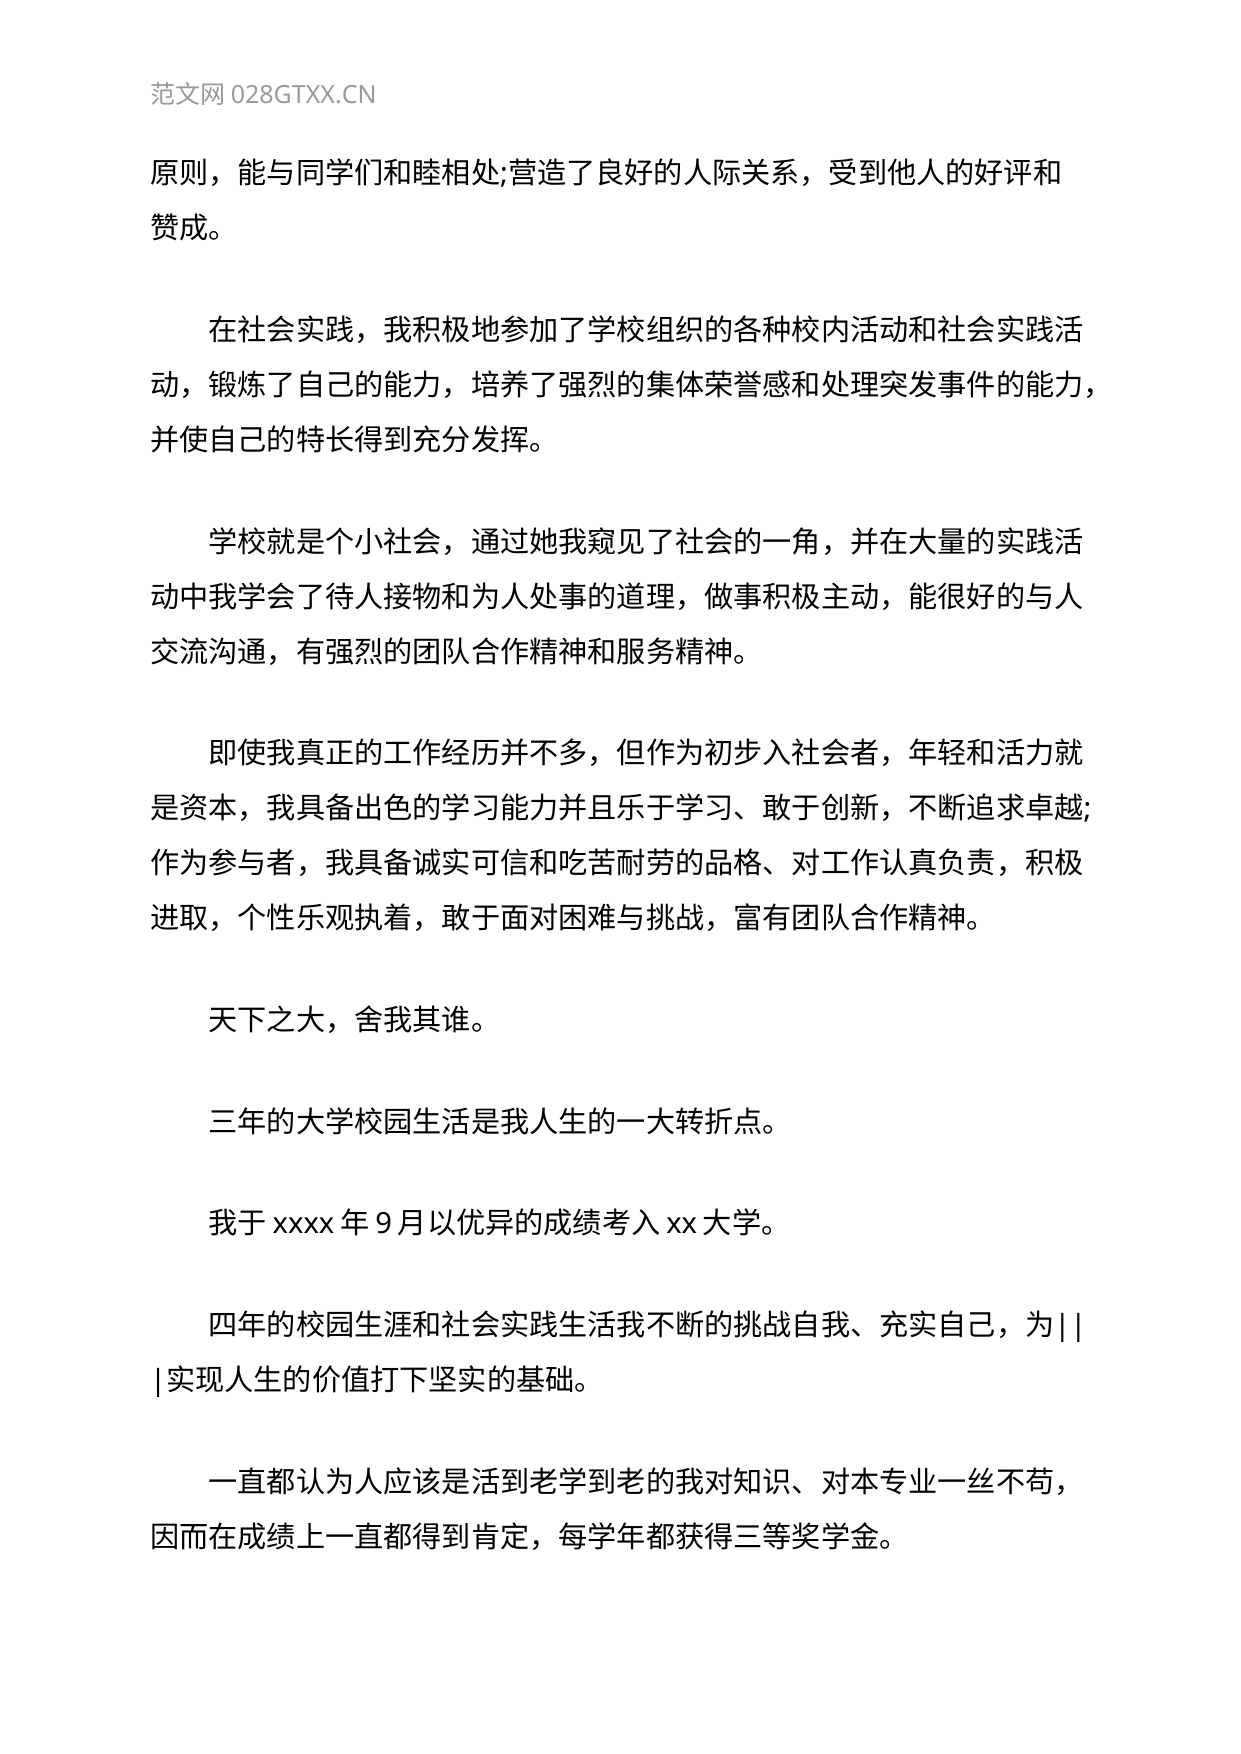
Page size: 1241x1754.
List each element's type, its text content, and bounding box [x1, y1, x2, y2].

text 三年的大学校园生活是我人生的一大转折点。 [150, 1098, 1090, 1141]
text 学校就是个小社会，通过她我窥见了社会的一角，并在大量的实践活动中我学会了待人接物和为人处事的道理，做事积极主动，能很好的与人交流沟通，有强烈的团队合作精神和服务精神。 [150, 518, 1090, 670]
text 天下之大，舍我其谁。 [150, 996, 1090, 1039]
text 四年的校园生涯和社会实践生活我不断的挑战自我、充实自己，为|||实现人生的价值打下坚实的基础。 [150, 1302, 1090, 1399]
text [150, 150, 1090, 247]
text 在社会实践，我积极地参加了学校组织的各种校内活动和社会实践活动，锻炼了自己的能力，培养了强烈的集体荣誉感和处理突发事件的能力，并使自己的特长得到充分发挥。 [150, 307, 1090, 459]
text 我于xxxx年9月以优异的成绩考入xx大学。 [150, 1200, 1090, 1242]
text 即使我真正的工作经历并不多，但作为初步入社会者，年轻和活力就是资本，我具备出色的学习能力并且乐于学习、敢于创新，不断追求卓越;作为参与者，我具备诚实可信和吃苦耐劳的品格、对工作认真负责，积极进取，个性乐观执着，敢于面对困难与挑战，富有团队合作精神。 [150, 730, 1090, 937]
text 一直都认为人应该是活到老学到老的我对知识、对本专业一丝不苟，因而在成绩上一直都得到肯定，每学年都获得三等奖学金。 [150, 1459, 1090, 1556]
